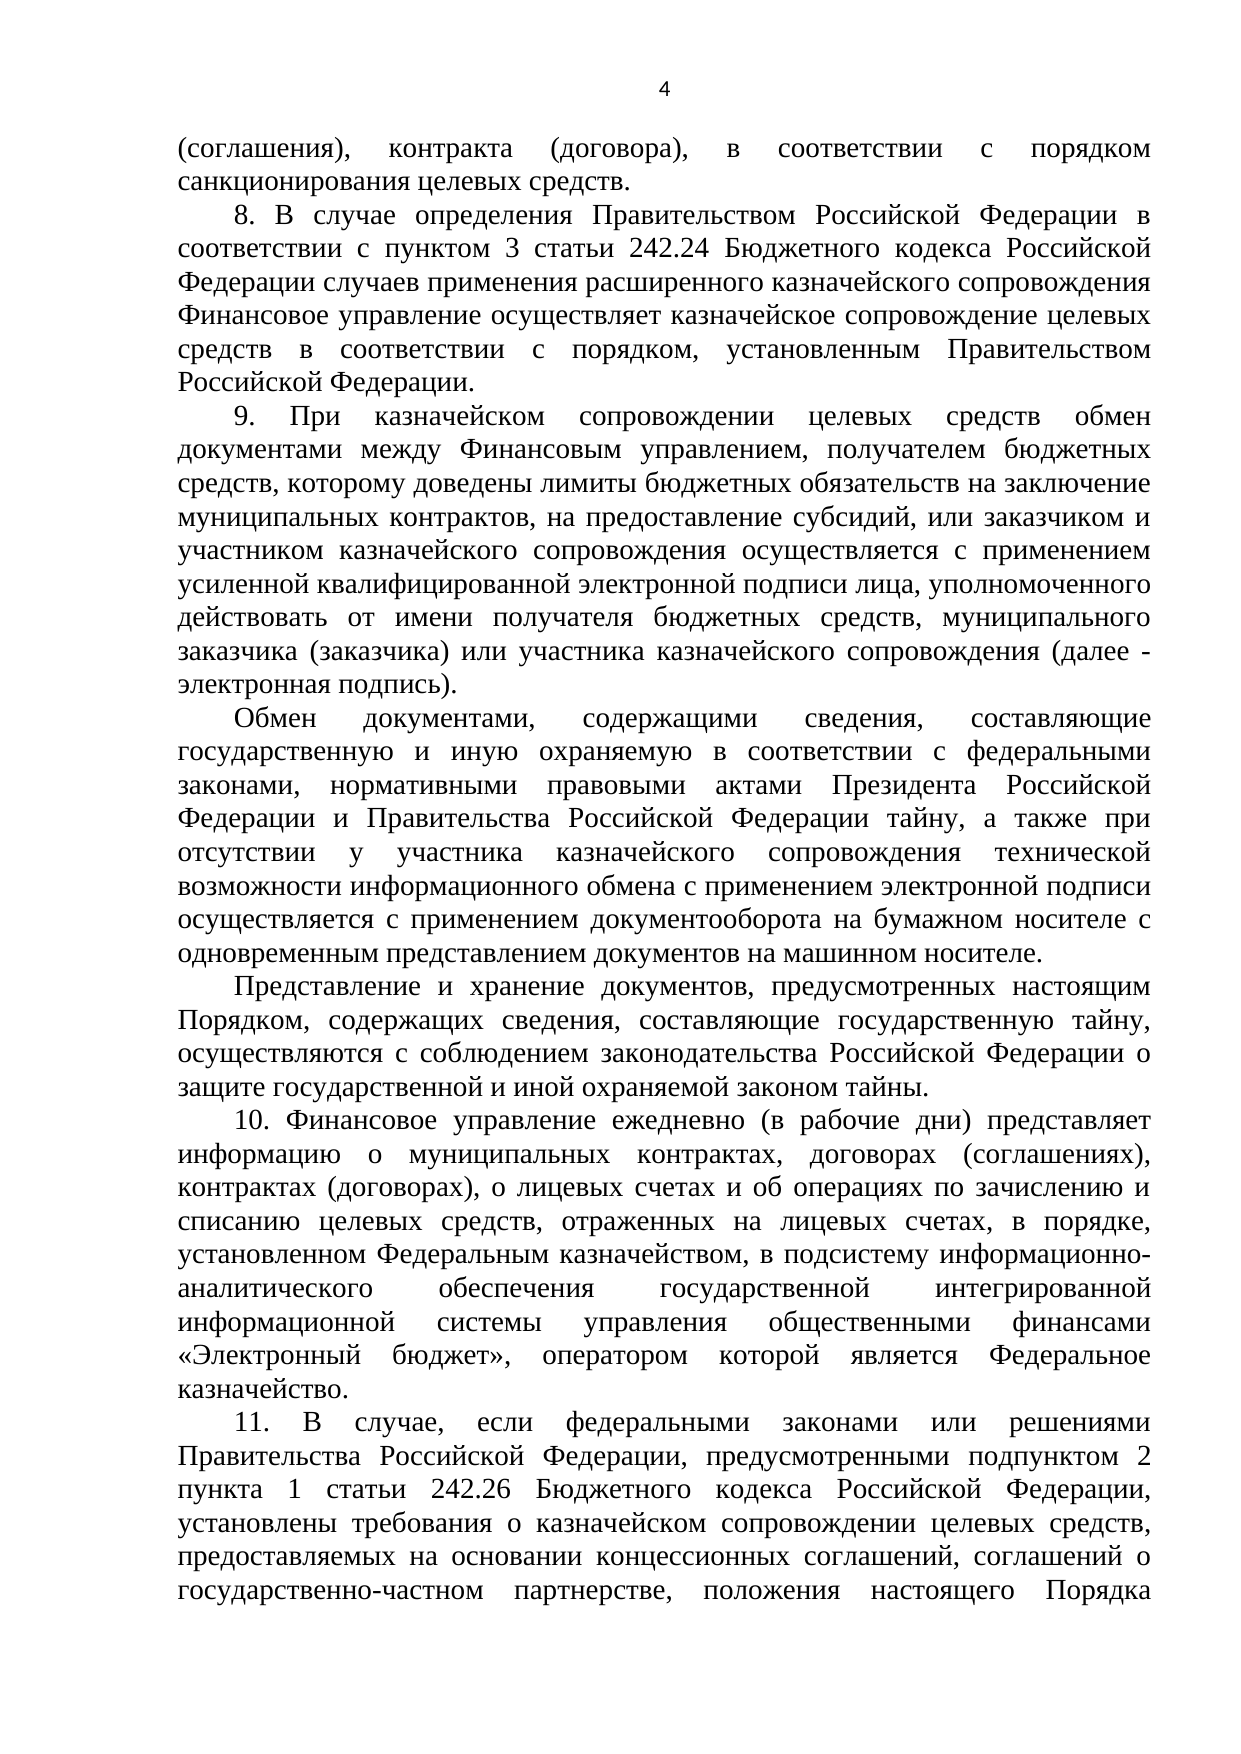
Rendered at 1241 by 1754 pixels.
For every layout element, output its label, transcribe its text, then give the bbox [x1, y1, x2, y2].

text 10. Финансовое управление ежедневно (в рабочие дни) представляет информацию о муниципальных контрактах, договорах (соглашениях), контрактах (договорах), о лицевых счетах и об операциях по зачислению и списанию целевых средств, отраженных на лицевых счетах, в порядке, установленном Федеральным казначейством, в подсистему информационно-аналитического обеспечения государственной интегрированной информационной системы управления общественными финансами «Электронный бюджет», оператором которой является Федеральное казначейство. [177, 1102, 1152, 1404]
text 9. При казначейском сопровождении целевых средств обмен документами между Финансовым управлением, получателем бюджетных средств, которому доведены лимиты бюджетных обязательств на заключение муниципальных контрактов, на предоставление субсидий, или заказчиком и участником казначейского сопровождения осуществляется с применением усиленной квалифицированной электронной подписи лица, уполномоченного действовать от имени получателя бюджетных средств, муниципального заказчика (заказчика) или участника казначейского сопровождения (далее - электронная подпись). [177, 398, 1152, 700]
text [177, 1404, 1152, 1606]
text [177, 130, 1152, 197]
text 8. В случае определения Правительством Российской Федерации в соответствии с пунктом 3 статьи 242.24 Бюджетного кодекса Российской Федерации случаев применения расширенного казначейского сопровождения Финансовое управление осуществляет казначейское сопровождение целевых средств в соответствии с порядком, установленным Правительством Российской Федерации. [177, 197, 1152, 398]
text Представление и хранение документов, предусмотренных настоящим Порядком, содержащих сведения, составляющие государственную тайну, осуществляются с соблюдением законодательства Российской Федерации о защите государственной и иной охраняемой законом тайны. [177, 968, 1152, 1102]
text Обмен документами, содержащими сведения, составляющие государственную и иную охраняемую в соответствии с федеральными законами, нормативными правовыми актами Президента Российской Федерации и Правительства Российской Федерации тайну, а также при отсутствии у участника казначейского сопровождения технической возможности информационного обмена с применением электронной подписи осуществляется с применением документооборота на бумажном носителе с одновременным представлением документов на машинном носителе. [177, 700, 1152, 968]
